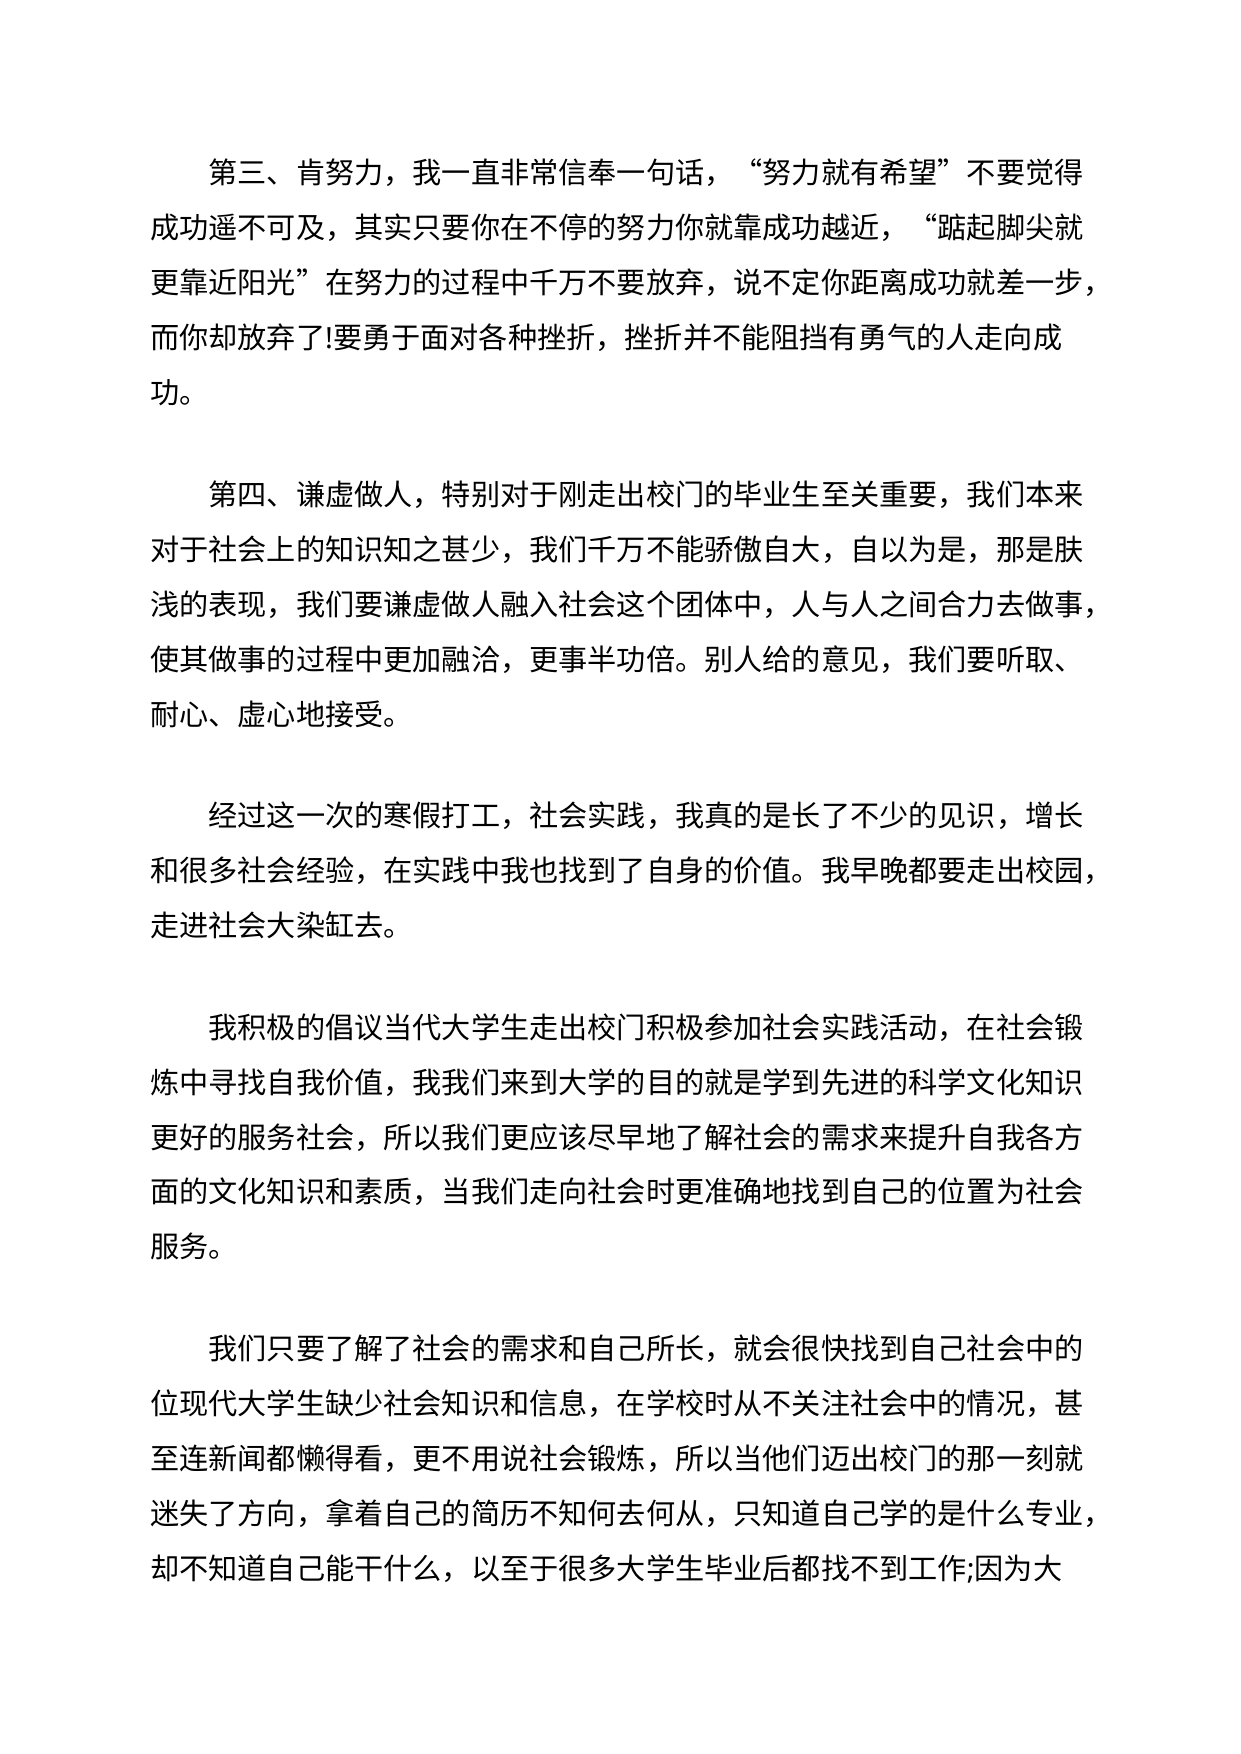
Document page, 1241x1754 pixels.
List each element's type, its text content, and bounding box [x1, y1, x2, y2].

text 我积极的倡议当代大学生走出校门积极参加社会实践活动，在社会锻炼中寻找自我价值，我我们来到大学的目的就是学到先进的科学文化知识更好的服务社会，所以我们更应该尽早地了解社会的需求来提升自我各方面的文化知识和素质，当我们走向社会时更准确地找到自己的位置为社会服务。 [150, 1004, 1090, 1266]
text 第四、谦虚做人，特别对于刚走出校门的毕业生至关重要，我们本来对于社会上的知识知之甚少，我们千万不能骄傲自大，自以为是，那是肤浅的表现，我们要谦虚做人融入社会这个团体中，人与人之间合力去做事，使其做事的过程中更加融洽，更事半功倍。别人给的意见，我们要听取、耐心、虚心地接受。 [150, 471, 1090, 733]
text 经过这一次的寒假打工，社会实践，我真的是长了不少的见识，增长和很多社会经验，在实践中我也找到了自身的价值。我早晚都要走出校园，走进社会大染缸去。 [150, 793, 1090, 945]
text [150, 1326, 1090, 1588]
text 第三、肯努力，我一直非常信奉一句话，“努力就有希望”不要觉得成功遥不可及，其实只要你在不停的努力你就靠成功越近，“踮起脚尖就更靠近阳光”在努力的过程中千万不要放弃，说不定你距离成功就差一步，而你却放弃了!要勇于面对各种挫折，挫折并不能阻挡有勇气的人走向成功。 [150, 150, 1090, 412]
